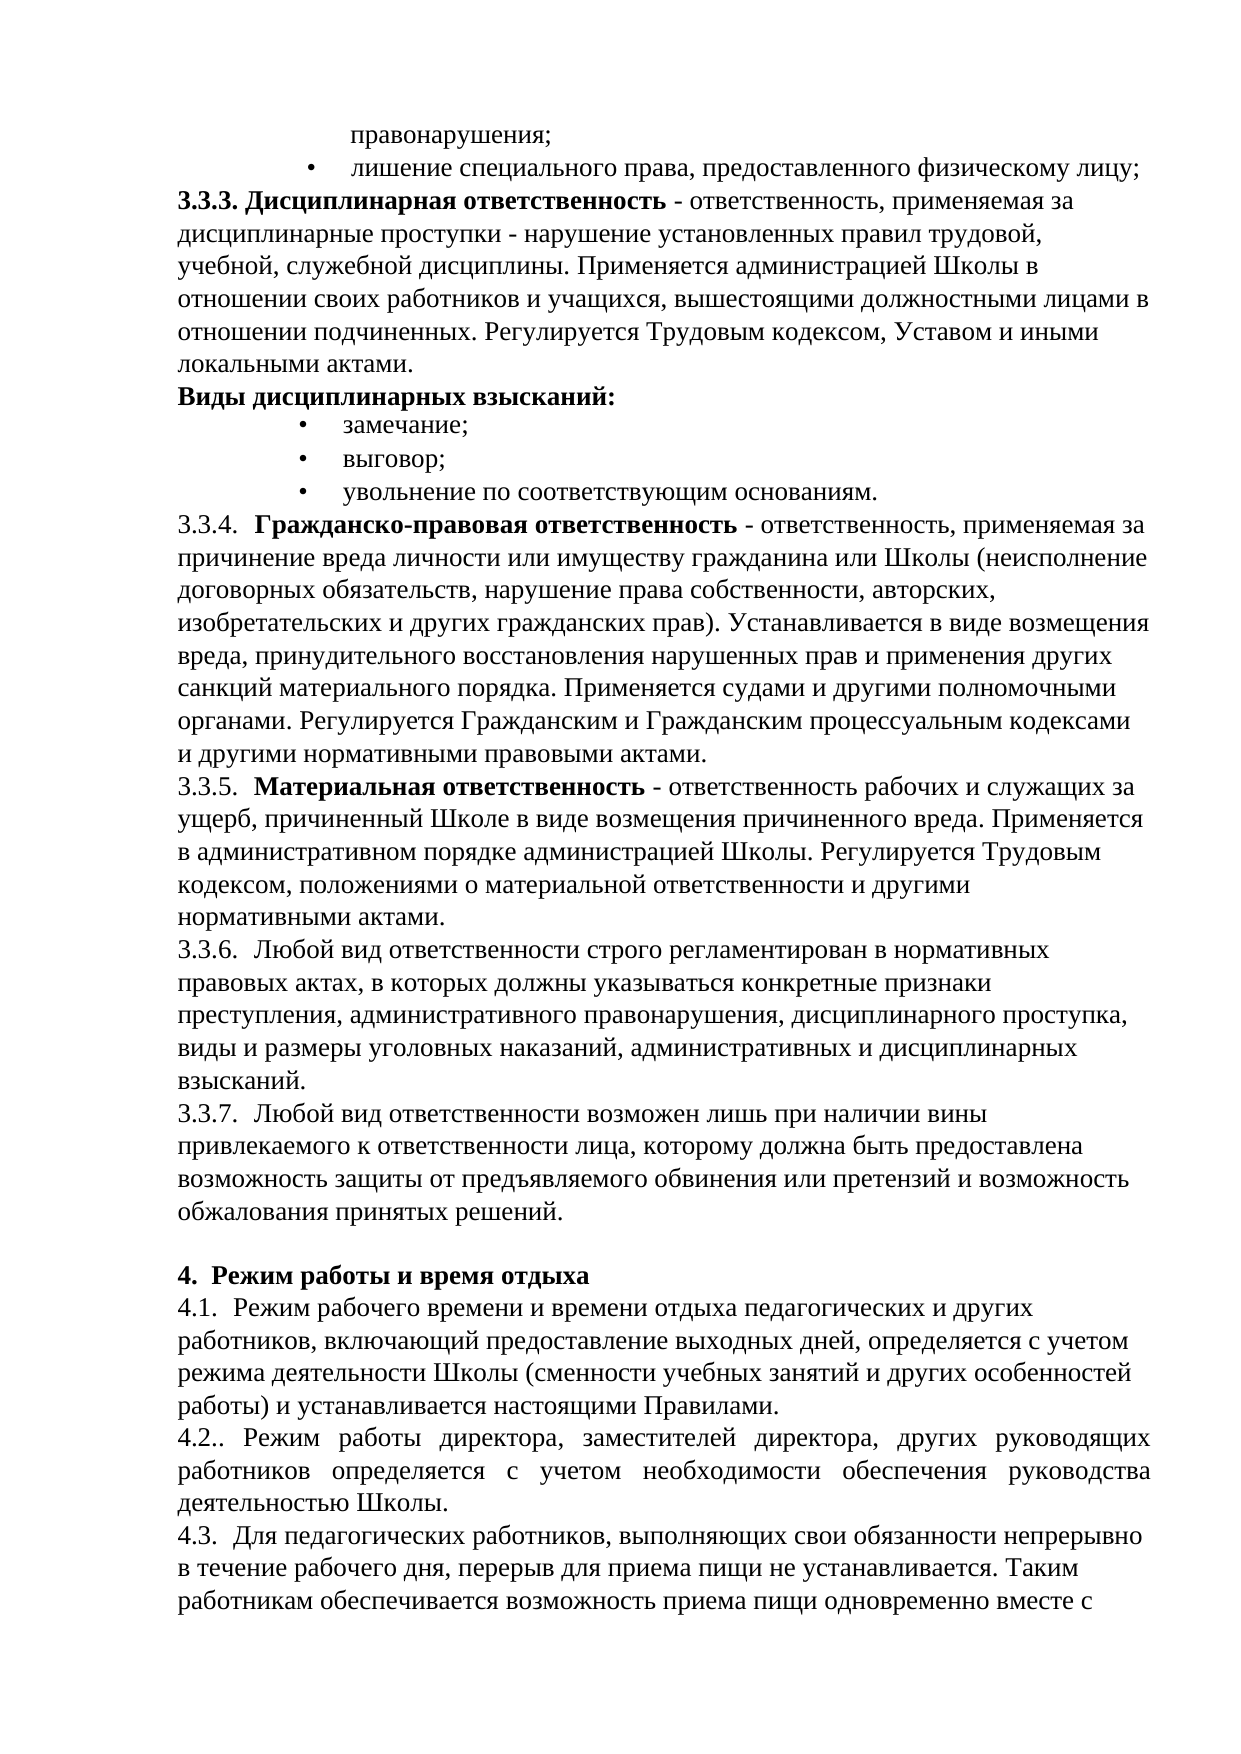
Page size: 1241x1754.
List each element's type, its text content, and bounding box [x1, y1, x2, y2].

list выговор; [298, 446, 1152, 473]
list замечание; [298, 412, 1152, 439]
list Любой вид ответственности строго регламентирован в нормативных правовых актах, в которых должны указываться конкретные признаки преступления, административного правонарушения, дисциплинарного проступка, виды и размеры уголовных наказаний, административных и дисциплинарных взысканий. [177, 932, 1152, 1096]
list Режим рабочего времени и времени отдыха педагогических и других работников, включающий предоставление выходных дней, определяется с учетом режима деятельности Школы (сменности учебных занятий и других особенностей работы) и устанавливается настоящими Правилами. [177, 1291, 1152, 1421]
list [177, 1518, 1152, 1616]
list Гражданско-правовая ответственность - ответственность, применяемая за причинение вреда личности или имуществу гражданина или Школы (неисполнение договорных обязательств, нарушение права собственности, авторских, изобретательских и других гражданских прав). Устанавливается в виде возмещения вреда, принудительного восстановления нарушенных прав и применения других санкций материального порядка. Применяется судами и другими полномочными органами. Регулируется Гражданским и Гражданским процессуальным кодексами и другими нормативными правовыми актами. [177, 507, 1152, 769]
text Виды дисциплинарных взысканий: [177, 379, 1152, 412]
list Режим работы и время отдыха [177, 1258, 1152, 1291]
list Материальная ответственность - ответственность рабочих и служащих за ущерб, причиненный Школе в виде возмещения причиненного вреда. Применяется в административном порядке администрацией Школы. Регулируется Трудовым кодексом, положениями о материальной ответственности и другими нормативными актами. [177, 769, 1152, 932]
text 4.2.. Режим работы директора, заместителей директора, других руководящих работников определяется с учетом необходимости обеспечения руководства деятельностью Школы. [177, 1421, 1152, 1518]
list лишение специального права, предоставленного физическому лицу; [306, 150, 1152, 183]
list увольнение по соответствующим основаниям. [298, 474, 1152, 507]
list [306, 118, 1152, 150]
list Любой вид ответственности возможен лишь при наличии вины привлекаемого к ответственности лица, которому должна быть предоставлена возможность защиты от предъявляемого обвинения или претензий и возможность обжалования принятых решений. [177, 1096, 1152, 1227]
text 3.3.3. Дисциплинарная ответственность - ответственность, применяемая за дисциплинарные проступки - нарушение установленных правил трудовой, учебной, служебной дисциплины. Применяется администрацией Школы в отношении своих работников и учащихся, вышестоящими должностными лицами в отношении подчиненных. Регулируется Трудовым кодексом, Уставом и иными локальными актами. [177, 183, 1152, 379]
